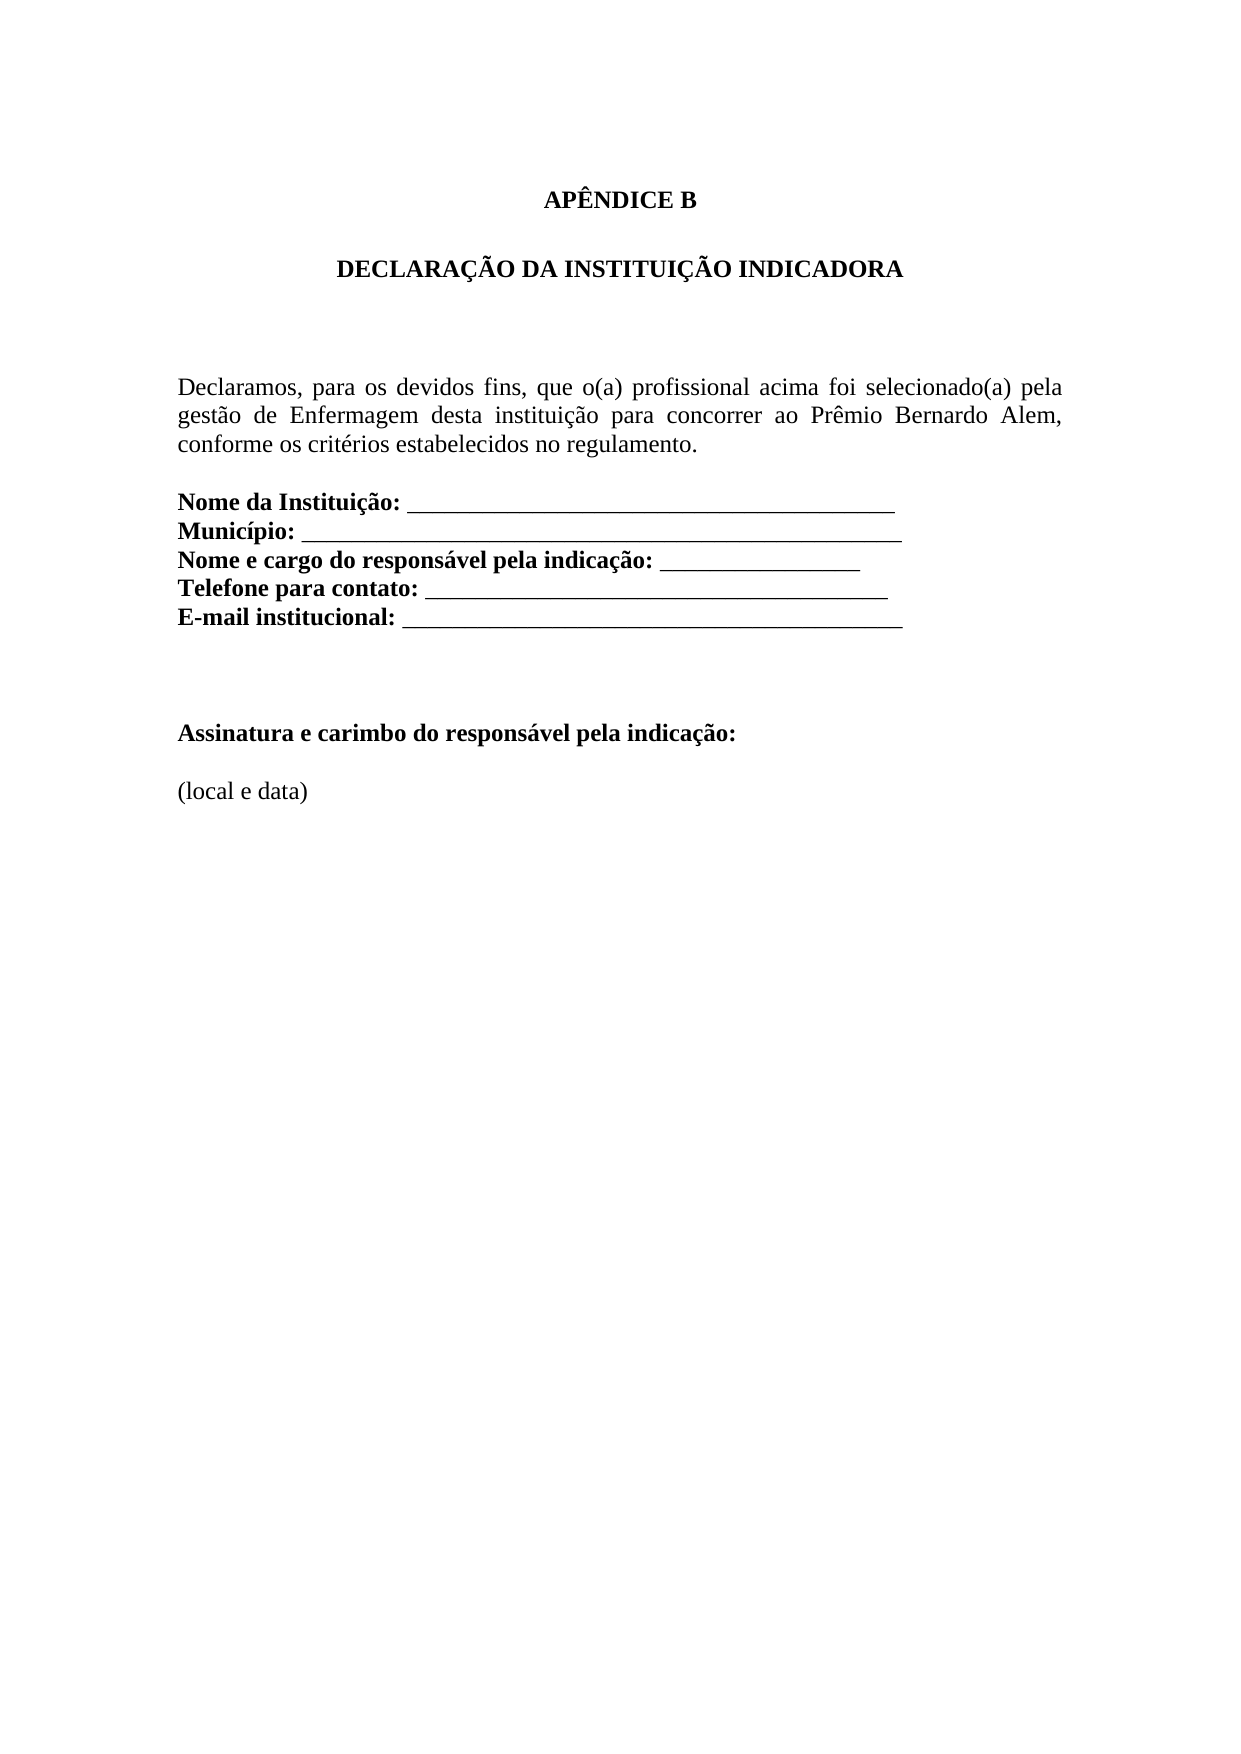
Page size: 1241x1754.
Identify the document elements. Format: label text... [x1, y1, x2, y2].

text Assinatura e carimbo do responsável pela indicação: [177, 718, 1063, 747]
subtitle DECLARAÇÃO DA INSTITUIÇÃO INDICADORA [177, 254, 1063, 282]
text Declaramos, para os devidos fins, que o(a) profissional acima foi selecionado(a) pela gestão de Enfermagem desta instituição para concorrer ao Prêmio Bernardo Alem, conforme os critérios estabelecidos no regulamento. [177, 372, 1063, 458]
text Nome da Instituição: _______________________________________ Município: ________________________________________________ Nome e cargo do responsável pela indicação: ________________ Telefone para contato: _____________________________________ E-mail institucional: ________________________________________ [177, 487, 1063, 631]
text (local e data) [177, 776, 1063, 805]
subtitle APÊNDICE B [177, 185, 1063, 214]
